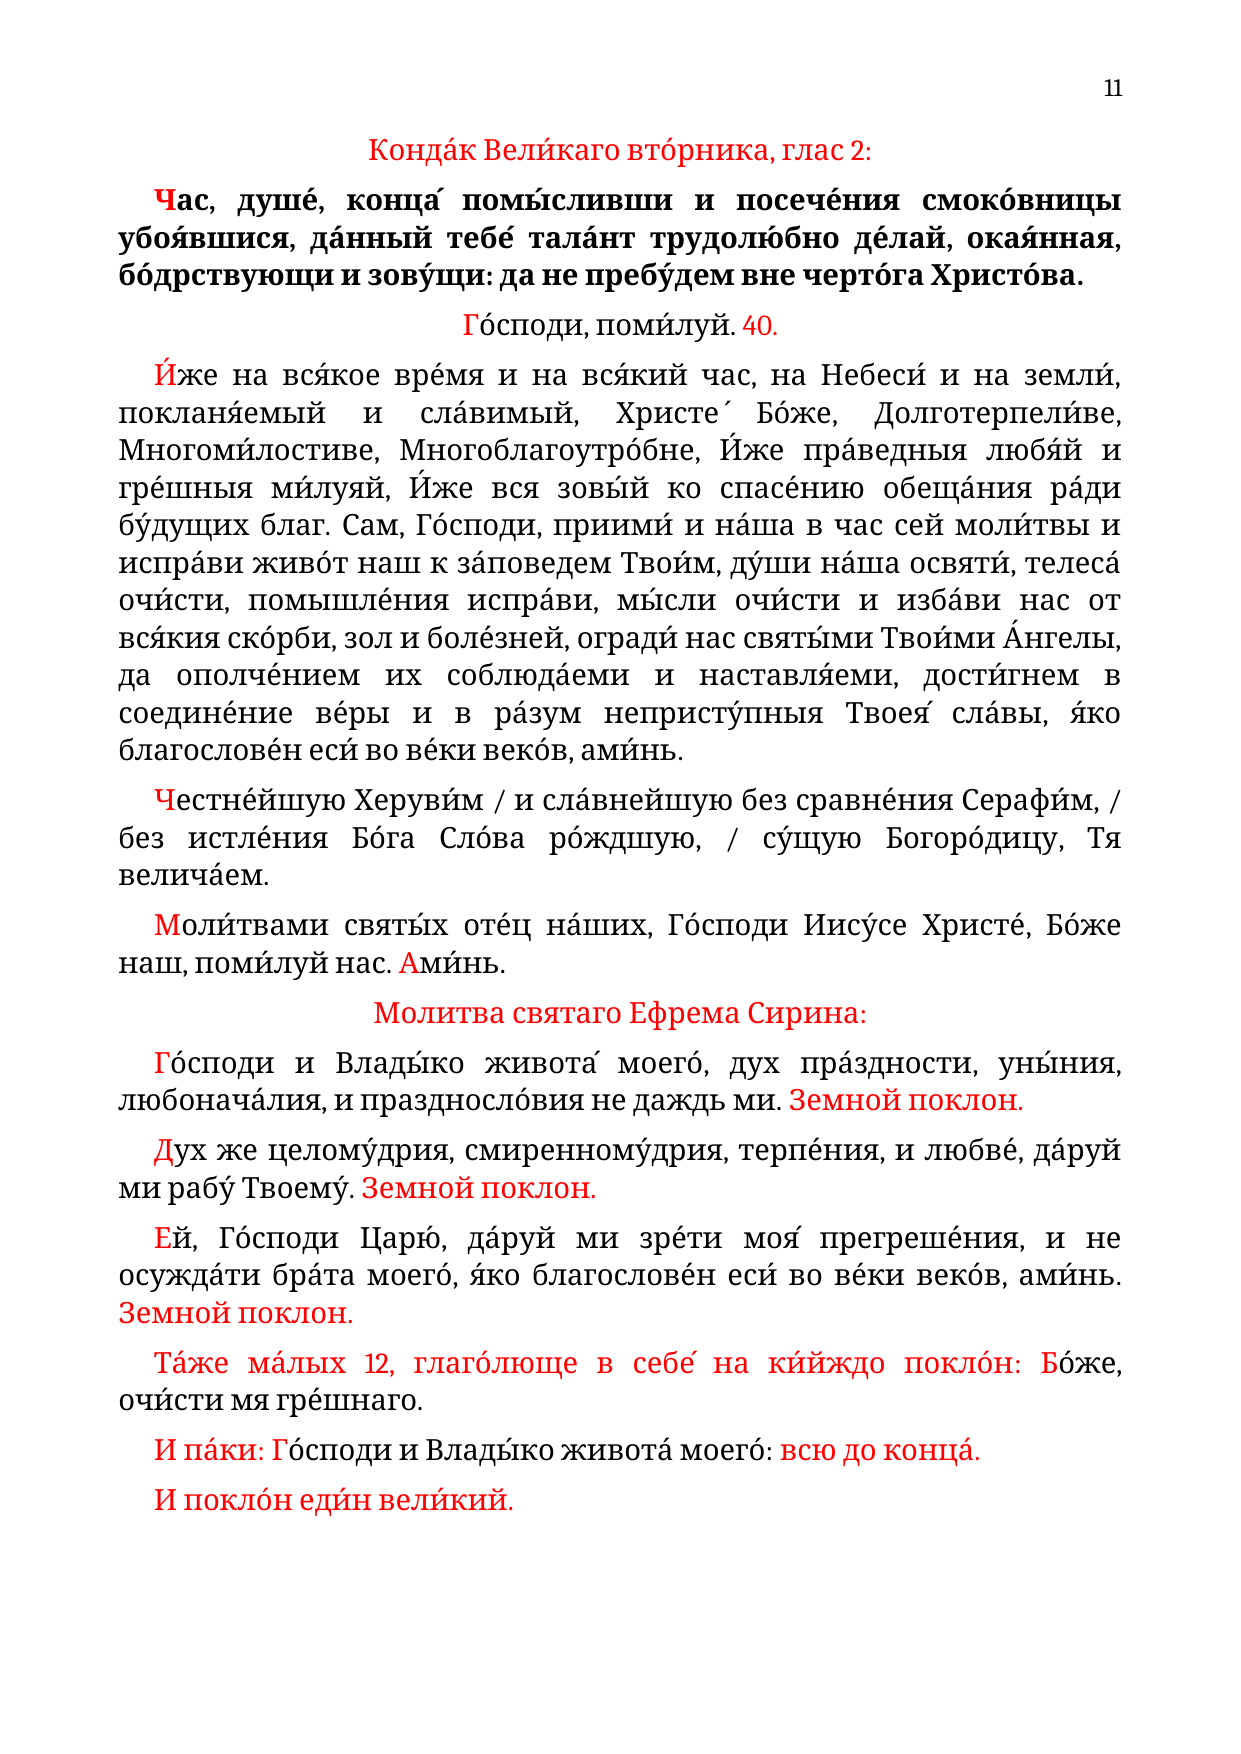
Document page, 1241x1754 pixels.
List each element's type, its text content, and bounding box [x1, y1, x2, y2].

text Дух же целому́дрия, смиренному́дрия, терпе́ния, и любве́, да́руй ми рабу́ Твоему́. Земной поклон. [118, 1131, 1122, 1206]
text Та́же ма́лых 12, глаго́люще в себе́ на ки́йждо покло́н: Бо́же, очи́сти мя гре́шнаго. [118, 1343, 1122, 1418]
text Го́споди и Влады́ко живота́ моего́, дух пра́здности, уны́ния, любонача́лия, и праздносло́вия не даждь ми. Земной поклон. [118, 1043, 1122, 1118]
text Го́споди, поми́луй. 40. [118, 306, 1122, 343]
text Моли́твами святы́х оте́ц на́ших, Го́споди Иису́се Христе́, Бо́же наш, поми́луй нас. Ами́нь. [118, 906, 1122, 981]
text Час, душе́, конца́ помы́сливши и посече́ния смоко́вницы убоя́вшися, да́нный тебе́ тала́нт трудолю́бно де́лай, окая́нная, бо́дрствующи и зову́щи: да не пребу́дем вне черто́га Христо́ва. [118, 181, 1122, 293]
text И́же на вся́кое вре́мя и на вся́кий час, на Небеси́ и на земли́, покланя́емый и сла́вимый, Христе́ Бо́же, Долготерпели́ве, Многоми́лостиве, Многоблагоутро́бне, И́же пра́ведныя любя́й и гре́шныя ми́луяй, И́же вся зовы́й ко спасе́нию обеща́ния ра́ди бу́дущих благ. Сам, Го́споди, приими́ и на́ша в час сей моли́твы и испра́ви живо́т наш к за́поведем Твои́м, ду́ши на́ша освяти́, телеса́ очи́сти, помышле́ния испра́ви, мы́сли очи́сти и изба́ви нас от вся́кия ско́рби, зол и боле́зней, огради́ нас святы́ми Твои́ми А́нгелы, да ополче́нием их соблюда́еми и наставля́еми, дости́гнем в соедине́ние ве́ры и в ра́зум непристу́пныя Твоея́ сла́вы, я́ко благослове́н еси́ во ве́ки веко́в, ами́нь. [118, 356, 1122, 768]
text И па́ки: Го́споди и Влады́ко живота́ моего́: всю до конца́. [118, 1431, 1122, 1468]
text Конда́к Вели́каго вто́рника, глас 2: [118, 131, 1122, 168]
text Ей, Го́споди Царю́, да́руй ми зре́ти моя́ прегреше́ния, и не осужда́ти бра́та моего́, я́ко благослове́н еси́ во ве́ки веко́в, ами́нь. Земной поклон. [118, 1218, 1122, 1331]
text Честне́йшую Херуви́м / и сла́внейшую без сравне́ния Серафи́м, / без истле́ния Бо́га Сло́ва ро́ждшую, / су́щую Богоро́дицу, Тя велича́ем. [118, 781, 1122, 893]
text И покло́н еди́н вели́кий. [118, 1481, 1122, 1518]
text Молитва святаго Ефрема Сирина: [118, 993, 1122, 1031]
